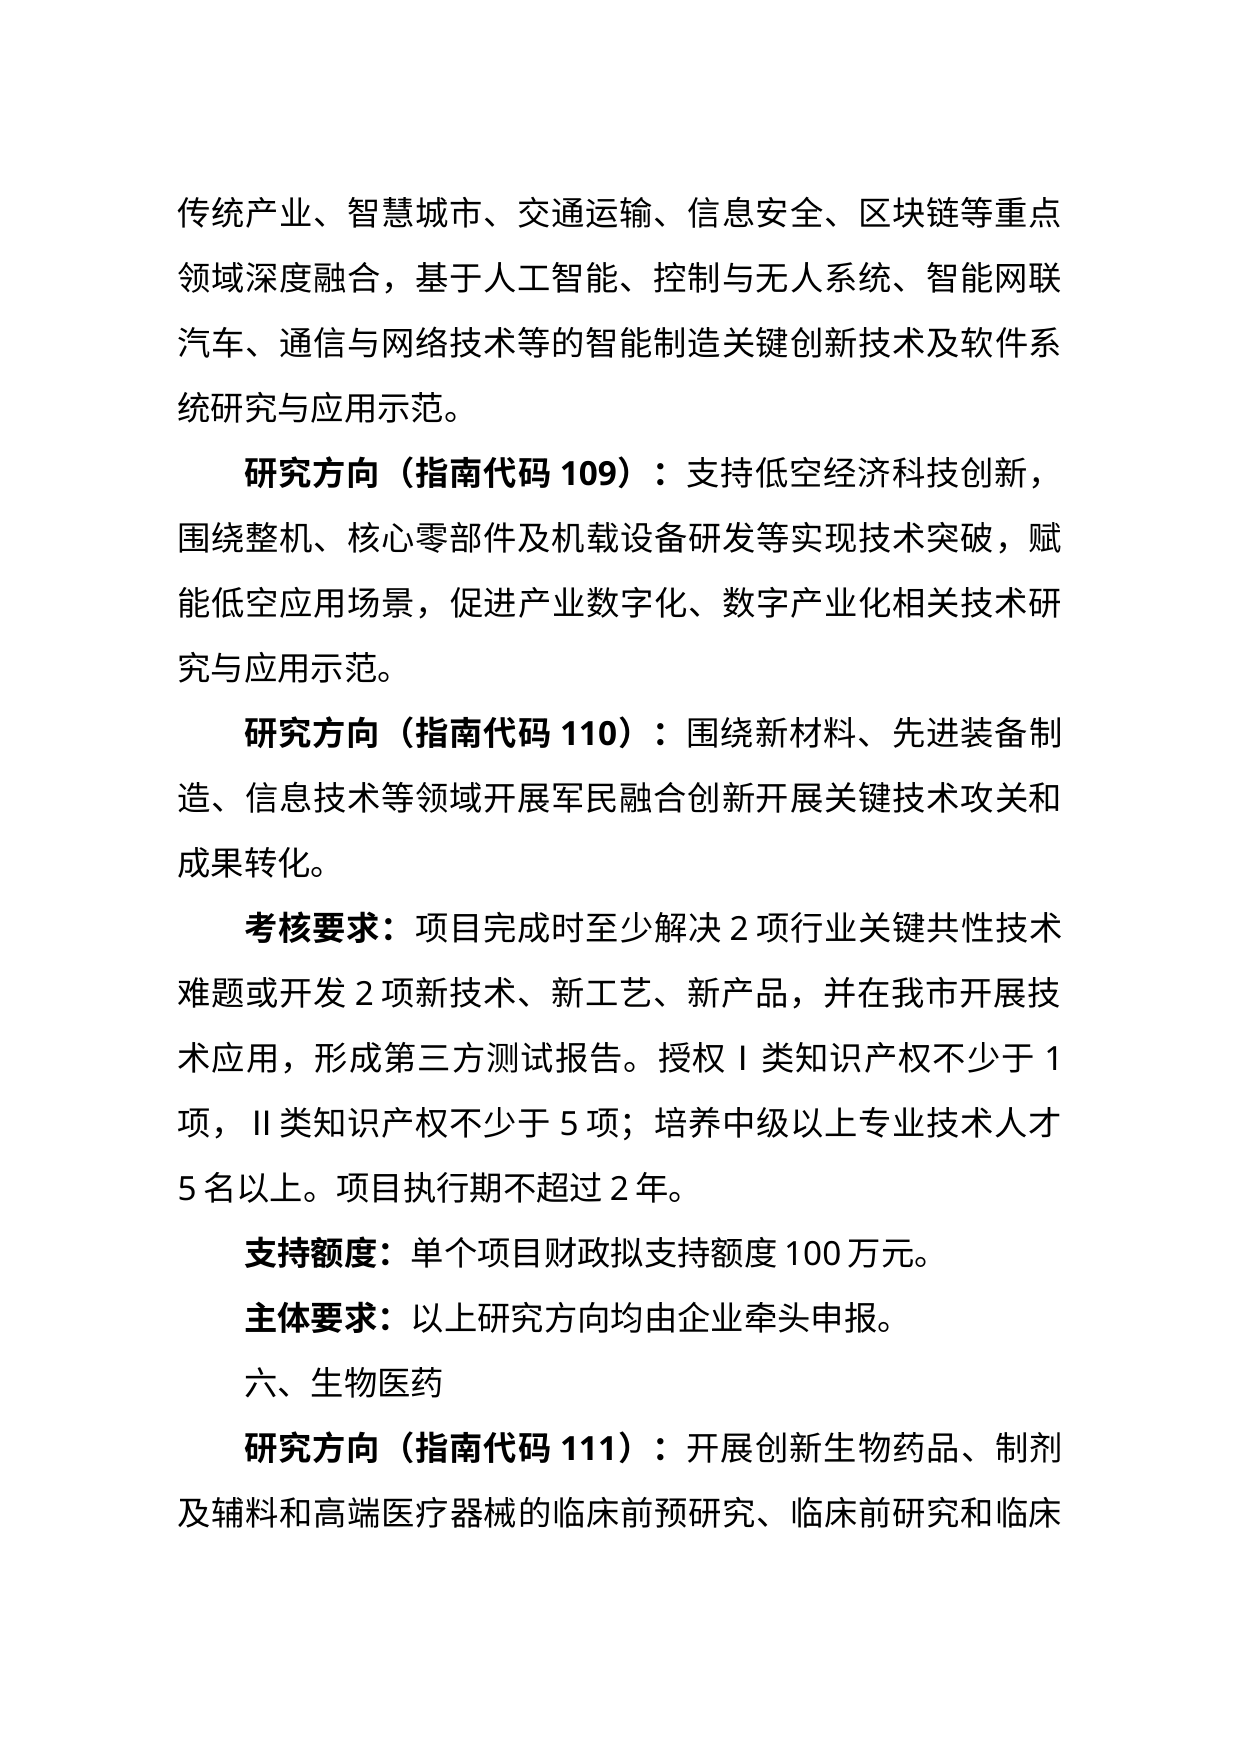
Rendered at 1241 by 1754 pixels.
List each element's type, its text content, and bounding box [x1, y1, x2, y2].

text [177, 1413, 1063, 1543]
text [177, 178, 1063, 438]
text 主体要求：以上研究方向均由企业牵头申报。 [177, 1283, 1063, 1348]
text 六、生物医药 [177, 1348, 1063, 1413]
text 考核要求：项目完成时至少解决2项行业关键共性技术难题或开发2项新技术、新工艺、新产品，并在我市开展技术应用，形成第三方测试报告。授权Ⅰ类知识产权不少于1项，Ⅱ类知识产权不少于5项；培养中级以上专业技术人才5名以上。项目执行期不超过2年。 [177, 893, 1063, 1218]
text 支持额度：单个项目财政拟支持额度100万元。 [177, 1218, 1063, 1283]
text 研究方向（指南代码110）：围绕新材料、先进装备制造、信息技术等领域开展军民融合创新开展关键技术攻关和成果转化。 [177, 698, 1063, 893]
text 研究方向（指南代码109）：支持低空经济科技创新，围绕整机、核心零部件及机载设备研发等实现技术突破，赋能低空应用场景，促进产业数字化、数字产业化相关技术研究与应用示范。 [177, 438, 1063, 698]
